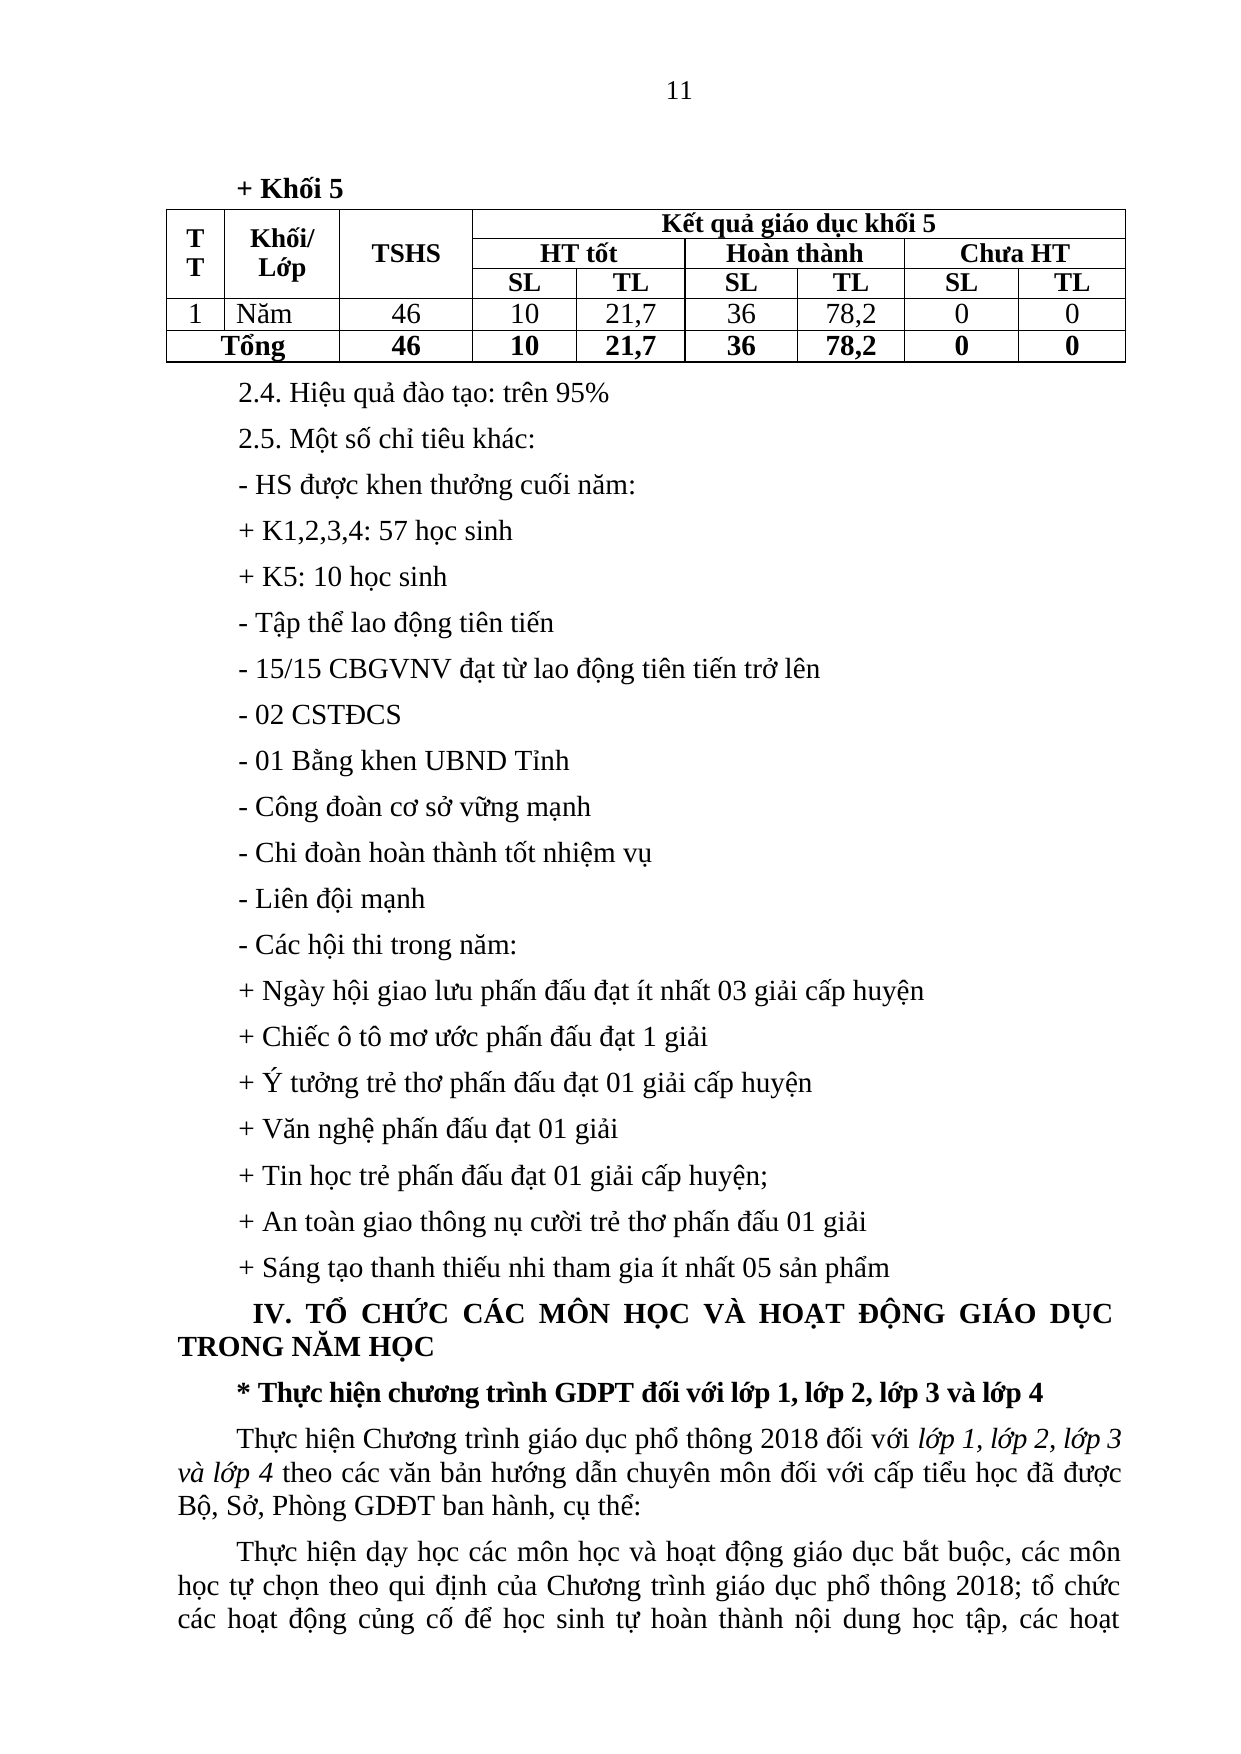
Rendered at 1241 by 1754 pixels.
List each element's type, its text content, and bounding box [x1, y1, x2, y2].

table_cell 1 [167, 299, 224, 329]
text 2.4. Hiệu quả đào tạo: trên 95% [177, 375, 1114, 408]
text 2.5. Một số chỉ tiêu khác: [177, 421, 1114, 454]
table_cell Tổng [167, 331, 339, 361]
table_cell 0 [1019, 299, 1125, 329]
table_cell 0 [905, 331, 1018, 361]
table_cell TL [1019, 269, 1125, 298]
text + Sáng tạo thanh thiếu nhi tham gia ít nhất 05 sản phẩm [177, 1250, 1114, 1283]
text - Công đoàn cơ sở vững mạnh [177, 789, 1114, 823]
table_cell Chưa HT [905, 239, 1125, 268]
table_cell 78,2 [798, 299, 904, 329]
text + K1,2,3,4: 57 học sinh [177, 513, 1114, 547]
text - 15/15 CBGVNV đạt từ lao động tiên tiến trở lên [177, 651, 1114, 685]
table_cell 10 [473, 331, 576, 361]
table_cell TL [577, 269, 684, 298]
table_cell 10 [473, 299, 576, 329]
text + Văn nghệ phấn đấu đạt 01 giải [177, 1112, 1114, 1145]
text + Khối 5 [177, 173, 1122, 204]
text - Chi đoàn hoàn thành tốt nhiệm vụ [177, 835, 1114, 869]
table_cell Hoàn thành [686, 239, 904, 268]
text IV. TỔ CHỨC CÁC MÔN HỌC VÀ HOẠT ĐỘNG GIÁO DỤC TRONG NĂM HỌC [177, 1296, 1114, 1363]
text + An toàn giao thông nụ cười trẻ thơ phấn đấu 01 giải [177, 1204, 1114, 1237]
text Thực hiện Chương trình giáo dục phổ thông 2018 đối với lớp 1, lớp 2, lớp 3 và lớp 4 theo các văn bản hướng dẫn chuyên môn đối với cấp tiểu học đã được Bộ, Sở, Phòng GDĐT ban hành, cụ thể: [177, 1421, 1122, 1522]
table_cell HT tốt [473, 239, 684, 268]
text + Chiếc ô tô mơ ước phấn đấu đạt 1 giải [177, 1019, 1114, 1053]
table_cell 46 [340, 299, 472, 329]
text + Ngày hội giao lưu phấn đấu đạt ít nhất 03 giải cấp huyện [177, 973, 1114, 1007]
text + Tin học trẻ phấn đấu đạt 01 giải cấp huyện; [177, 1158, 1114, 1191]
table_cell Năm [225, 299, 339, 329]
table_cell SL [686, 269, 797, 298]
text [177, 1534, 1122, 1635]
table_cell 78,2 [798, 331, 904, 361]
table_header TSHS [340, 210, 472, 298]
table_cell 46 [340, 331, 472, 361]
text - 02 CSTĐCS [177, 697, 1114, 731]
text + K5: 10 học sinh [177, 559, 1114, 593]
table_cell SL [905, 269, 1018, 298]
table_cell TL [798, 269, 904, 298]
table_cell 36 [686, 331, 797, 361]
text - Liên đội mạnh [177, 881, 1114, 915]
table_cell 0 [1019, 331, 1125, 361]
text - 01 Bằng khen UBND Tỉnh [177, 743, 1114, 777]
text - HS được khen thưởng cuối năm: [177, 467, 1114, 501]
text + Ý tưởng trẻ thơ phấn đấu đạt 01 giải cấp huyện [177, 1066, 1114, 1099]
table_cell 21,7 [577, 331, 684, 361]
text * Thực hiện chương trình GDPT đối với lớp 1, lớp 2, lớp 3 và lớp 4 [177, 1375, 1122, 1409]
table_cell SL [473, 269, 576, 298]
table_header Khối/ Lớp [225, 210, 339, 298]
table_header TT [167, 210, 224, 298]
text - Các hội thi trong năm: [177, 927, 1114, 961]
table_header Kết quả giáo dục khối 5 [473, 210, 1125, 238]
table_cell 36 [686, 299, 797, 329]
text - Tập thể lao động tiên tiến [177, 605, 1114, 639]
table_cell 0 [905, 299, 1018, 329]
table_cell 21,7 [577, 299, 684, 329]
